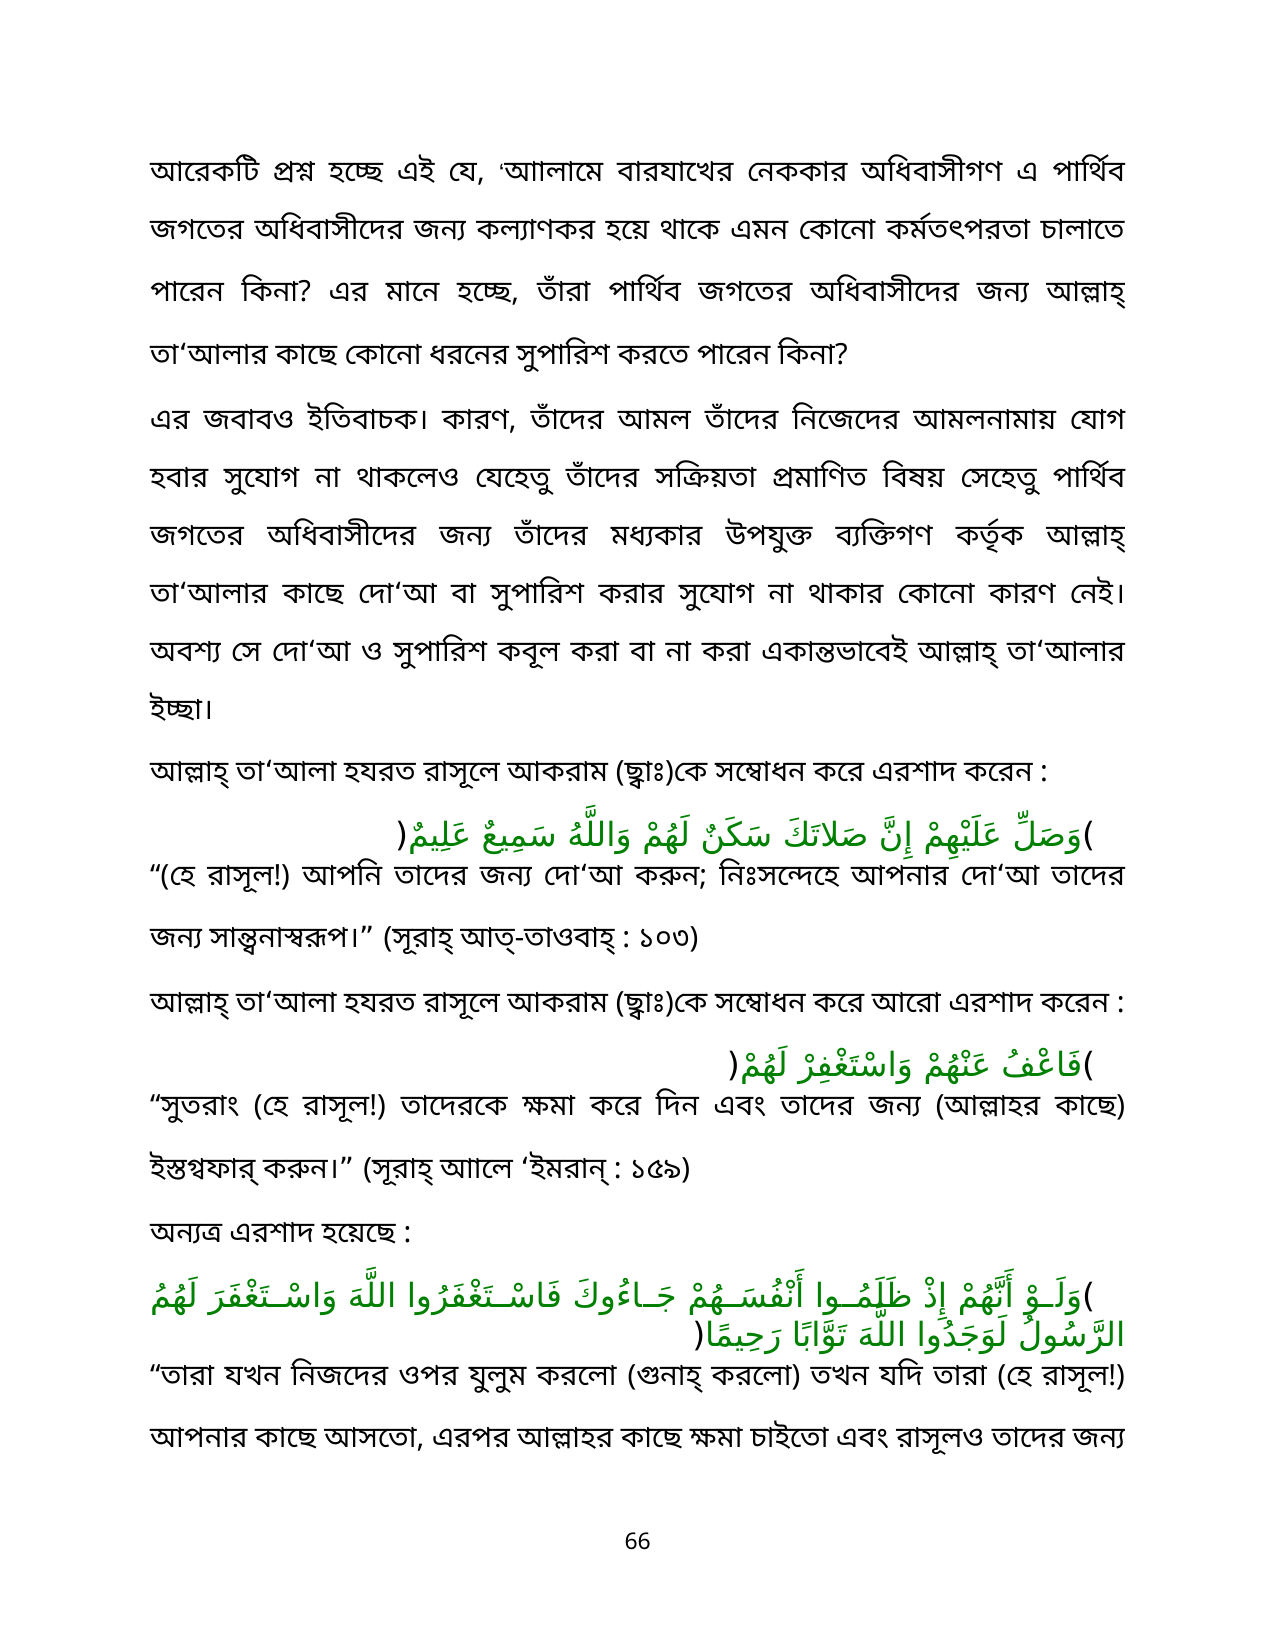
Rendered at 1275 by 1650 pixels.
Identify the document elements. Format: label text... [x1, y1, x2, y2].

text আল্লাহ্ তা‘আলা হযরত রাসূলে আকরাম (ছ্বাঃ)কে সম্বোধন করে আরো এরশাদ করেন : [150, 981, 1125, 1024]
text আরেকটি প্রশ্ন হচ্ছে এই যে, ‘আালামে বারযাখের নেককার অধিবাসীগণ এ পার্থিব জগতের অধিবাসীদের জন্য কল্যাণকর হয়ে থাকে এমন কোনো কর্মতৎপরতা চালাতে পারেন কিনা? এর মানে হচ্ছে, তাঁরা পার্থিব জগতের অধিবাসীদের জন্য আল্লাহ্ তা‘আলার কাছে কোনো ধরনের সুপারিশ করতে পারেন কিনা? [150, 150, 1125, 377]
text )وَلَوْ أَنَّهُمْ إِذْ ظَلَمُوا أَنْفُسَهُمْ جَاءُوكَ فَاسْتَغْفَرُوا اللَّهَ وَاسْتَغْفَرَ لَهُمُ الرَّسُولُ لَوَجَدُوا اللَّهَ تَوَّابًا رَحِيمًا( [150, 1276, 1125, 1354]
text )وَصَلِّ عَلَيْهِمْ إِنَّ صَلاتَكَ سَكَنٌ لَهُمْ وَاللَّهُ سَمِيعٌ عَلِيمٌ( [150, 815, 1125, 854]
text “সুতরাং (হে রাসূল!) তাদেরকে ক্ষমা করে দিন এবং তাদের জন্য (আল্লাহর কাছে) ইস্তগ্বফার্ করুন।” (সূরাহ্ আালে ‘ইমরান্ : ১৫৯) [150, 1084, 1125, 1190]
text )فَاعْفُ عَنْهُمْ وَاسْتَغْفِرْ لَهُمْ( [150, 1046, 1125, 1084]
text অন্যত্র এরশাদ হয়েছে : [150, 1212, 1125, 1255]
text এর জবাবও ইতিবাচক। কারণ, তাঁদের আমল তাঁদের নিজেদের আমলনামায় যোগ হবার সুযোগ না থাকলেও যেহেতু তাঁদের সক্রিয়তা প্রমাণিত বিষয় সেহেতু পার্থিব জগতের অধিবাসীদের জন্য তাঁদের মধ্যকার উপযুক্ত ব্যক্তিগণ কর্তৃক আল্লাহ্ তা‘আলার কাছে দো‘আ বা সুপারিশ করার সুযোগ না থাকার কোনো কারণ নেই। অবশ্য সে দো‘আ ও সুপারিশ কবূল করা বা না করা একান্তভাবেই আল্লাহ্ তা‘আলার ইচ্ছা। [150, 398, 1125, 731]
text আল্লাহ্ তা‘আলা হযরত রাসূলে আকরাম (ছ্বাঃ)কে সম্বোধন করে এরশাদ করেন : [150, 751, 1125, 793]
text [150, 1354, 1125, 1460]
text “(হে রাসূল!) আপনি তাদের জন্য দো‘আ করুন; নিঃসন্দেহে আপনার দো‘আ তাদের জন্য সান্ত্বনাস্বরূপ।” (সূরাহ্ আত্-তাওবাহ্ : ১০৩) [150, 854, 1125, 960]
